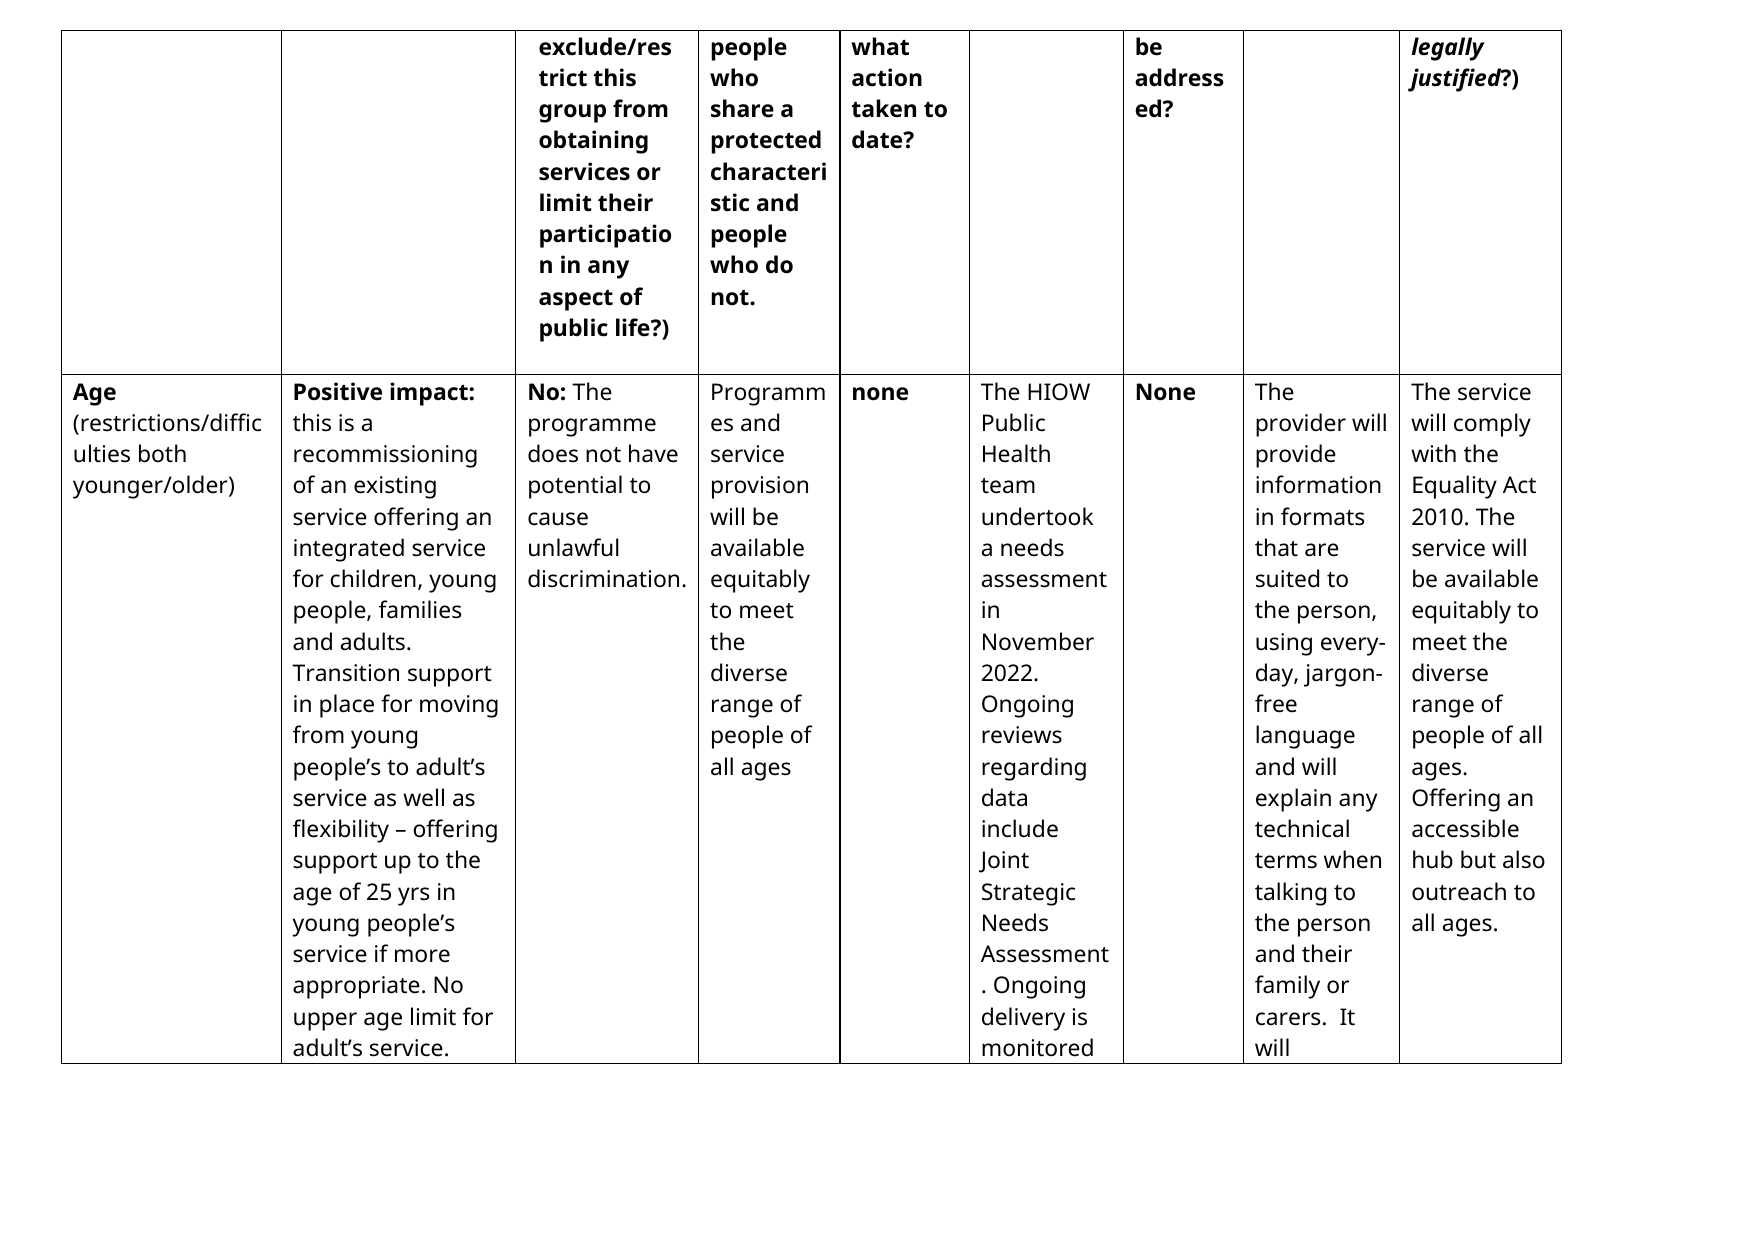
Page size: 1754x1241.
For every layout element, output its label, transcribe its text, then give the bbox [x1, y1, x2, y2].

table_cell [1124, 31, 1243, 374]
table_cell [282, 31, 515, 374]
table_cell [970, 375, 1123, 1063]
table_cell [1244, 375, 1399, 1063]
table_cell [699, 375, 839, 1063]
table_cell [970, 31, 1123, 374]
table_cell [516, 31, 698, 374]
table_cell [62, 375, 281, 1063]
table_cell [699, 31, 839, 374]
table_cell none [841, 375, 969, 1063]
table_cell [516, 375, 698, 1063]
table_cell None [1124, 375, 1243, 1063]
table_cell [1400, 375, 1561, 1063]
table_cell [841, 31, 969, 374]
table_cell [1400, 31, 1561, 374]
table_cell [282, 375, 515, 1063]
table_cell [62, 31, 281, 374]
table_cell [1244, 31, 1399, 374]
